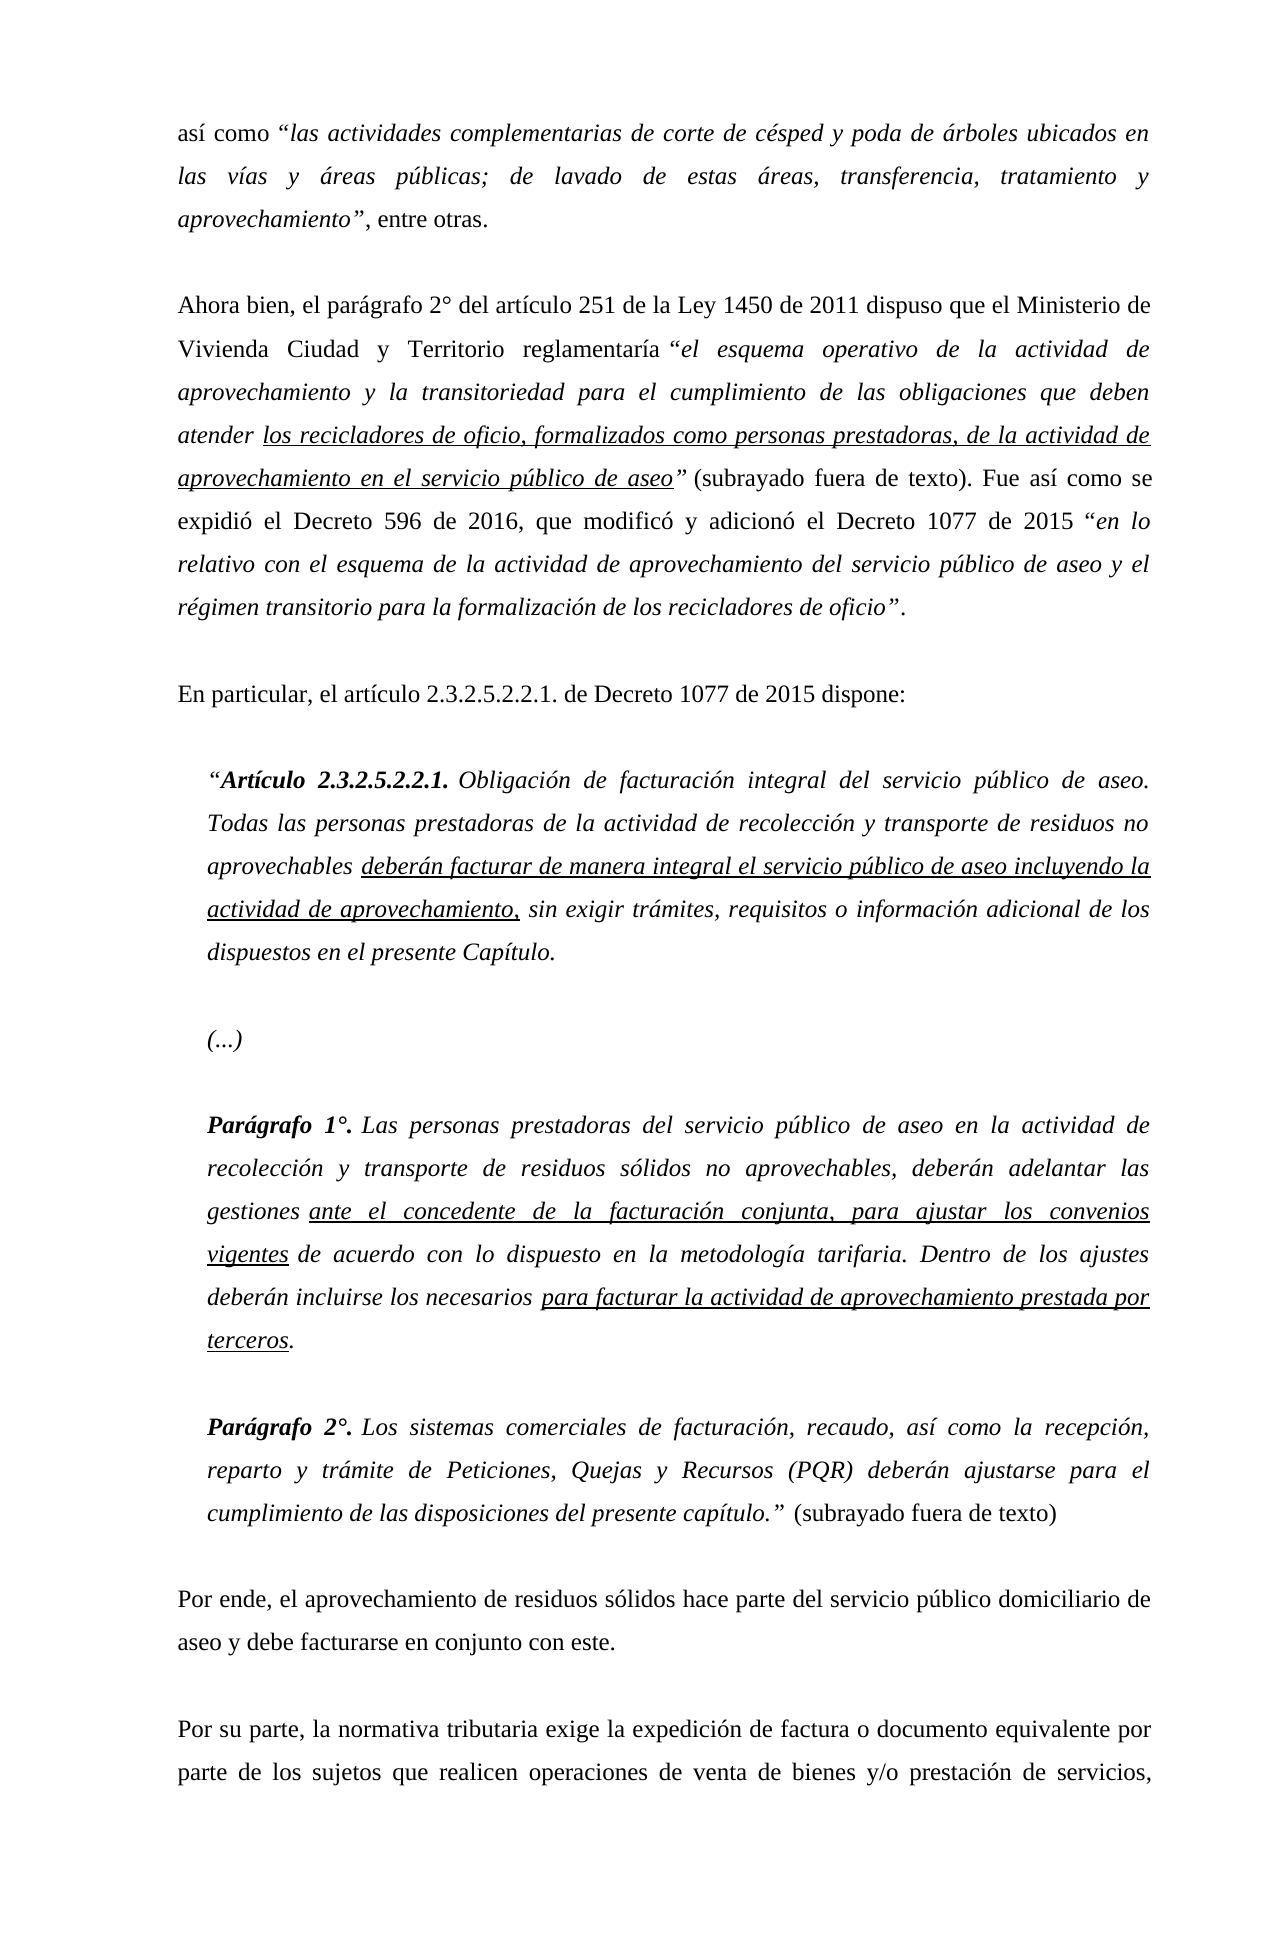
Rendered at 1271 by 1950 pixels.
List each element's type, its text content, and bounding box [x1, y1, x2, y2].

text Parágrafo 1°. Las personas prestadoras del servicio público de aseo en la actividad de recolección y transporte de residuos sólidos no aprovechables, deberán adelantar las gestiones ante el concedente de la facturación conjunta, para ajustar los convenios vigentes de acuerdo con lo dispuesto en la metodología tarifaria. Dentro de los ajustes deberán incluirse los necesarios para facturar la actividad de aprovechamiento prestada por terceros. [207, 1110, 1153, 1354]
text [177, 1714, 1153, 1786]
text “Artículo 2.3.2.5.2.2.1. Obligación de facturación integral del servicio público de aseo. Todas las personas prestadoras de la actividad de recolección y transporte de residuos no aprovechables deberán facturar de manera integral el servicio público de aseo incluyendo la actividad de aprovechamiento, sin exigir trámites, requisitos o información adicional de los dispuestos en el presente Capítulo. [207, 765, 1153, 966]
text Por ende, el aprovechamiento de residuos sólidos hace parte del servicio público domiciliario de aseo y debe facturarse en conjunto con este. [177, 1584, 1153, 1656]
text (...) [207, 1024, 1153, 1052]
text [177, 118, 1153, 233]
text Parágrafo 2°. Los sistemas comerciales de facturación, recaudo, así como la recepción, reparto y trámite de Peticiones, Quejas y Recursos (PQR) deberán ajustarse para el cumplimiento de las disposiciones del presente capítulo.” (subrayado fuera de texto) [207, 1412, 1153, 1527]
text Ahora bien, el parágrafo 2° del artículo 251 de la Ley 1450 de 2011 dispuso que el Ministerio de Vivienda Ciudad y Territorio reglamentaría “el esquema operativo de la actividad de aprovechamiento y la transitoriedad para el cumplimiento de las obligaciones que deben atender los recicladores de oficio, formalizados como personas prestadoras, de la actividad de aprovechamiento en el servicio público de aseo” (subrayado fuera de texto). Fue así como se expidió el Decreto 596 de 2016, que modificó y adicionó el Decreto 1077 de 2015 “en lo relativo con el esquema de la actividad de aprovechamiento del servicio público de aseo y el régimen transitorio para la formalización de los recicladores de oficio”. [177, 291, 1153, 621]
text En particular, el artículo 2.3.2.5.2.2.1. de Decreto 1077 de 2015 dispone: [177, 679, 1153, 707]
